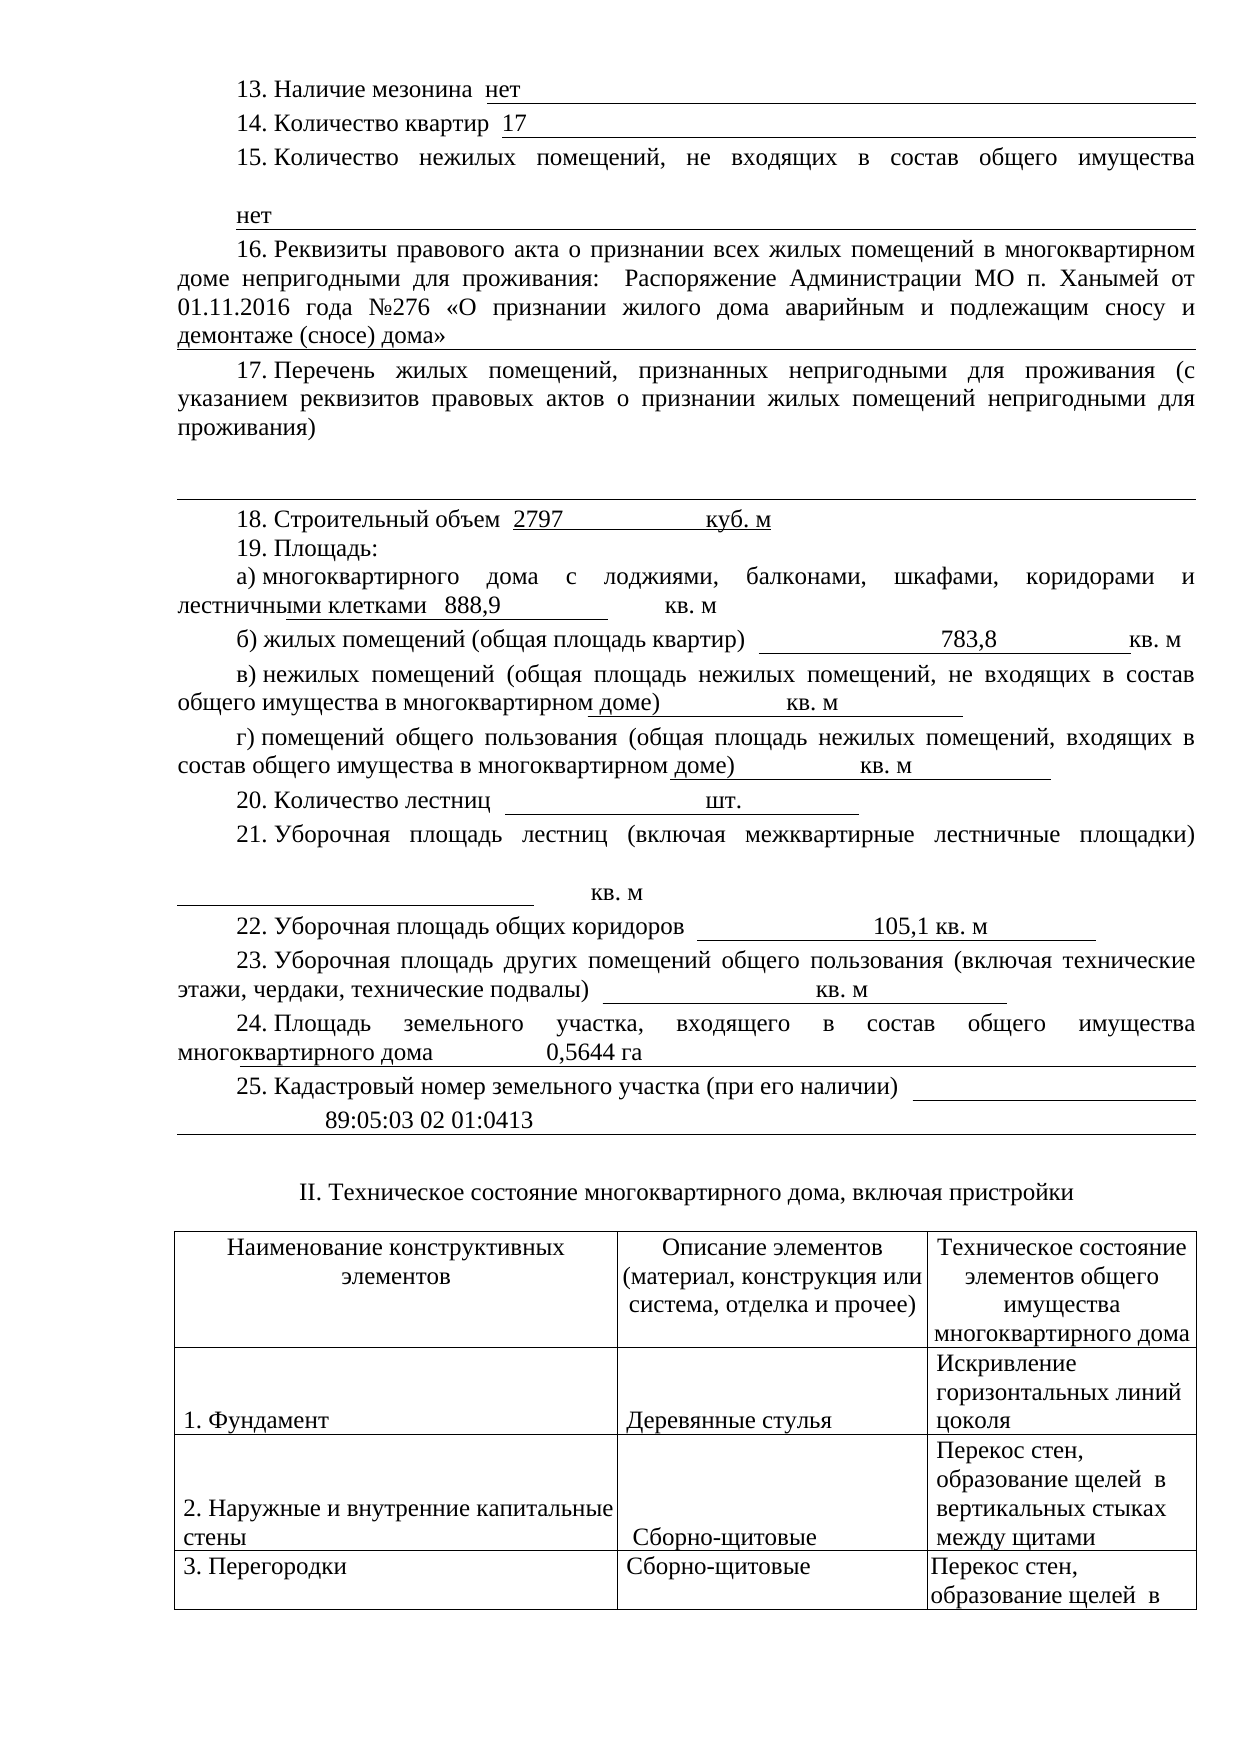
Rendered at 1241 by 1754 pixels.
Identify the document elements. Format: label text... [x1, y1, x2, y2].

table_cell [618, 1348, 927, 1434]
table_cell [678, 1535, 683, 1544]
text 16. Реквизиты правового акта о признании всех жилых помещений в многоквартирном доме непригодными для проживания: Распоряжение Администрации МО п. Ханымей от 01.11.2016 года №276 «О признании жилого дома аварийным и подлежащим сносу и демонтаже (сносе) дома» [177, 234, 1196, 349]
text 14. Количество квартир 17 [177, 108, 1196, 137]
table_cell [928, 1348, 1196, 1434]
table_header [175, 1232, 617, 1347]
text 25. Кадастровый номер земельного участка (при его наличии) [177, 1071, 1196, 1100]
text г) помещений общего пользования (общая площадь нежилых помещений, входящих в состав общего имущества в многоквартирном доме) кв. м [177, 722, 1196, 779]
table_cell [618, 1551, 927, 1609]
text 24. Площадь земельного участка, входящего в состав общего имущества многоквартирного дома 0,5644 га [177, 1008, 1196, 1066]
text 22. Уборочная площадь общих коридоров 105,1 кв. м [177, 911, 1196, 939]
text нет [236, 200, 1196, 229]
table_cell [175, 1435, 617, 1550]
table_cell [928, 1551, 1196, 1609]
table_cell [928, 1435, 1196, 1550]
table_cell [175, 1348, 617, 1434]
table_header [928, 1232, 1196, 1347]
text 13. Наличие мезонина нет [177, 74, 1196, 103]
text 19. Площадь: [177, 533, 1196, 561]
text кв. м [177, 877, 1196, 905]
text а) многоквартирного дома с лоджиями, балконами, шкафами, коридорами и лестничными клетками 888,9 кв. м [177, 561, 1196, 619]
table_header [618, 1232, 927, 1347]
text 89:05:03 02 01:0413 [177, 1105, 1196, 1134]
text 23. Уборочная площадь других помещений общего пользования (включая технические этажи, чердаки, технические подвалы) кв. м [177, 945, 1196, 1003]
text 18. Строительный объем 2797 куб. м [177, 504, 1196, 533]
text 17. Перечень жилых помещений, признанных непригодными для проживания (с указанием реквизитов правовых актов о признании жилых помещений непригодными для проживания) [177, 355, 1196, 470]
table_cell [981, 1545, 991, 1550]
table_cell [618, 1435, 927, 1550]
text II. Техническое состояние многоквартирного дома, включая пристройки [177, 1177, 1196, 1206]
text 21. Уборочная площадь лестниц (включая межквартирные лестничные площадки) [177, 819, 1196, 877]
text 15. Количество нежилых помещений, не входящих в состав общего имущества [177, 142, 1196, 200]
text в) нежилых помещений (общая площадь нежилых помещений, не входящих в состав общего имущества в многоквартирном доме) кв. м [177, 659, 1196, 716]
text 20. Количество лестниц шт. [177, 785, 1196, 813]
text б) жилых помещений (общая площадь квартир) 783,8 кв. м [177, 624, 1196, 653]
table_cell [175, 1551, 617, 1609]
